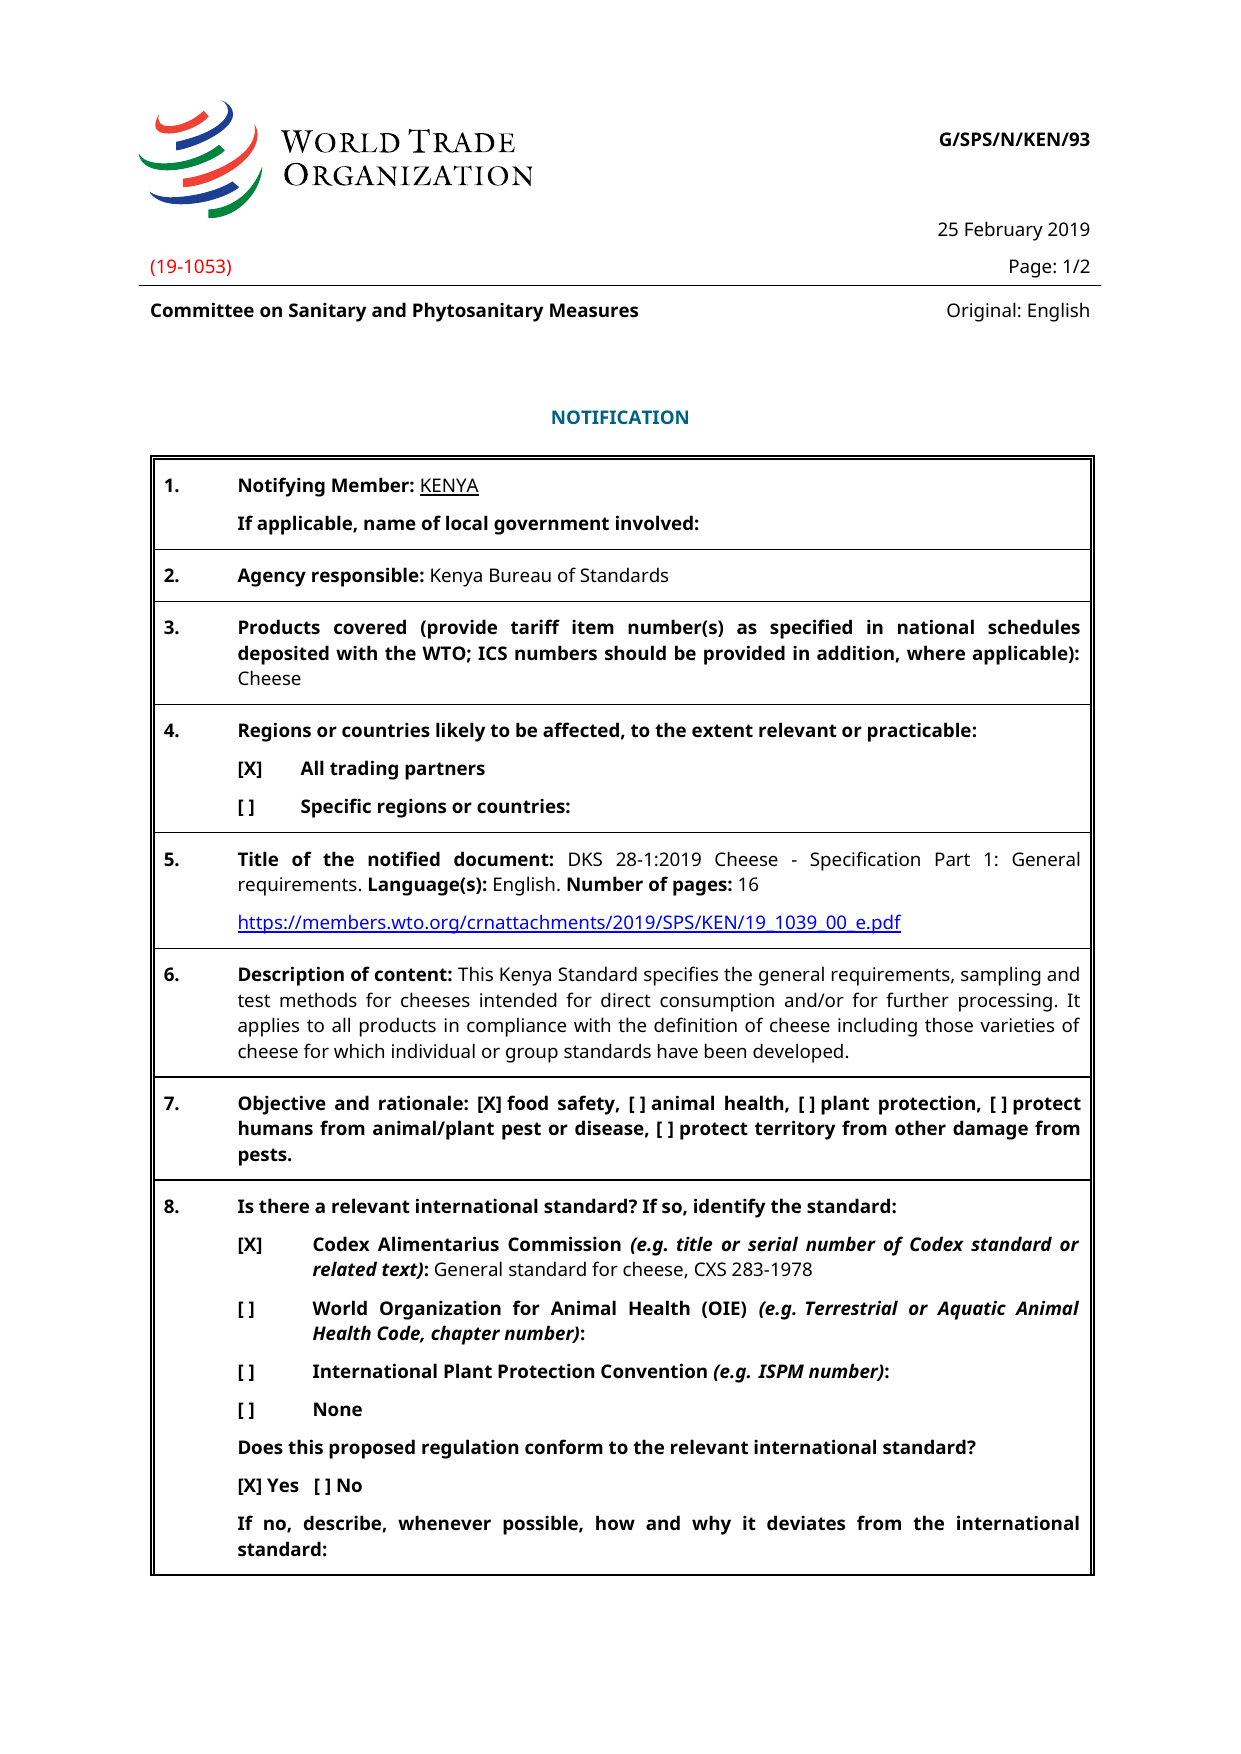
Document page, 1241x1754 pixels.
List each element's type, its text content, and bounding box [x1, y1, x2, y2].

table_header Notifying Member: Kenya If applicable, name of local government involved: [226, 460, 1090, 548]
table_cell Objective and rationale: [X] food safety, [ ] animal health, [ ] plant protection, [ ] protect humans from animal/plant pest or disease, [ ] protect territory from other damage from pests. [226, 1078, 1090, 1179]
table_cell 8. [155, 1181, 226, 1574]
table_cell Is there a relevant international standard? If so, identify the standard: [X] Codex Alimentarius Commission (e.g. title or serial number of Codex standard or related text): General standard for cheese, CXS 283-1978 [ ] World Organization for Animal Health (OIE) (e.g. Terrestrial or Aquatic Animal Health Code, chapter number): [ ] International Plant Protection Convention (e.g. ISPM number): [ ] None Does this proposed regulation conform to the relevant international standard? [X] Yes [ ] No If no, describe, whenever possible, how and why it deviates from the international standard: [226, 1181, 1090, 1574]
title NOTIFICATION [150, 405, 1090, 430]
table_cell 4. [155, 705, 226, 832]
table_cell Regions or countries likely to be affected, to the extent relevant or practicable: [X] All trading partners [ ] Specific regions or countries: [226, 705, 1090, 832]
table_cell Description of content: This Kenya Standard specifies the general requirements, sampling and test methods for cheeses intended for direct consumption and/or for further processing. It applies to all products in compliance with the definition of cheese including those varieties of cheese for which individual or group standards have been developed. [226, 949, 1090, 1076]
table_cell 6. [155, 949, 226, 1076]
table_cell 5. [155, 833, 226, 947]
table_cell Products covered (provide tariff item number(s) as specified in national schedules deposited with the WTO; ICS numbers should be provided in addition, where applicable): Cheese [226, 602, 1090, 704]
table_cell Title of the notified document: DKS 28-1:2019 Cheese - Specification Part 1: General requirements. Language(s): English. Number of pages: 16 https://members.wto.org/crnattachments/2019/SPS/KEN/19_1039_00_e.pdf [226, 833, 1090, 947]
table_cell Agency responsible: Kenya Bureau of Standards [226, 550, 1090, 601]
table_cell 7. [155, 1078, 226, 1179]
table_cell 2. [155, 550, 226, 601]
table_header 1. [155, 460, 226, 548]
table_cell 3. [155, 602, 226, 704]
